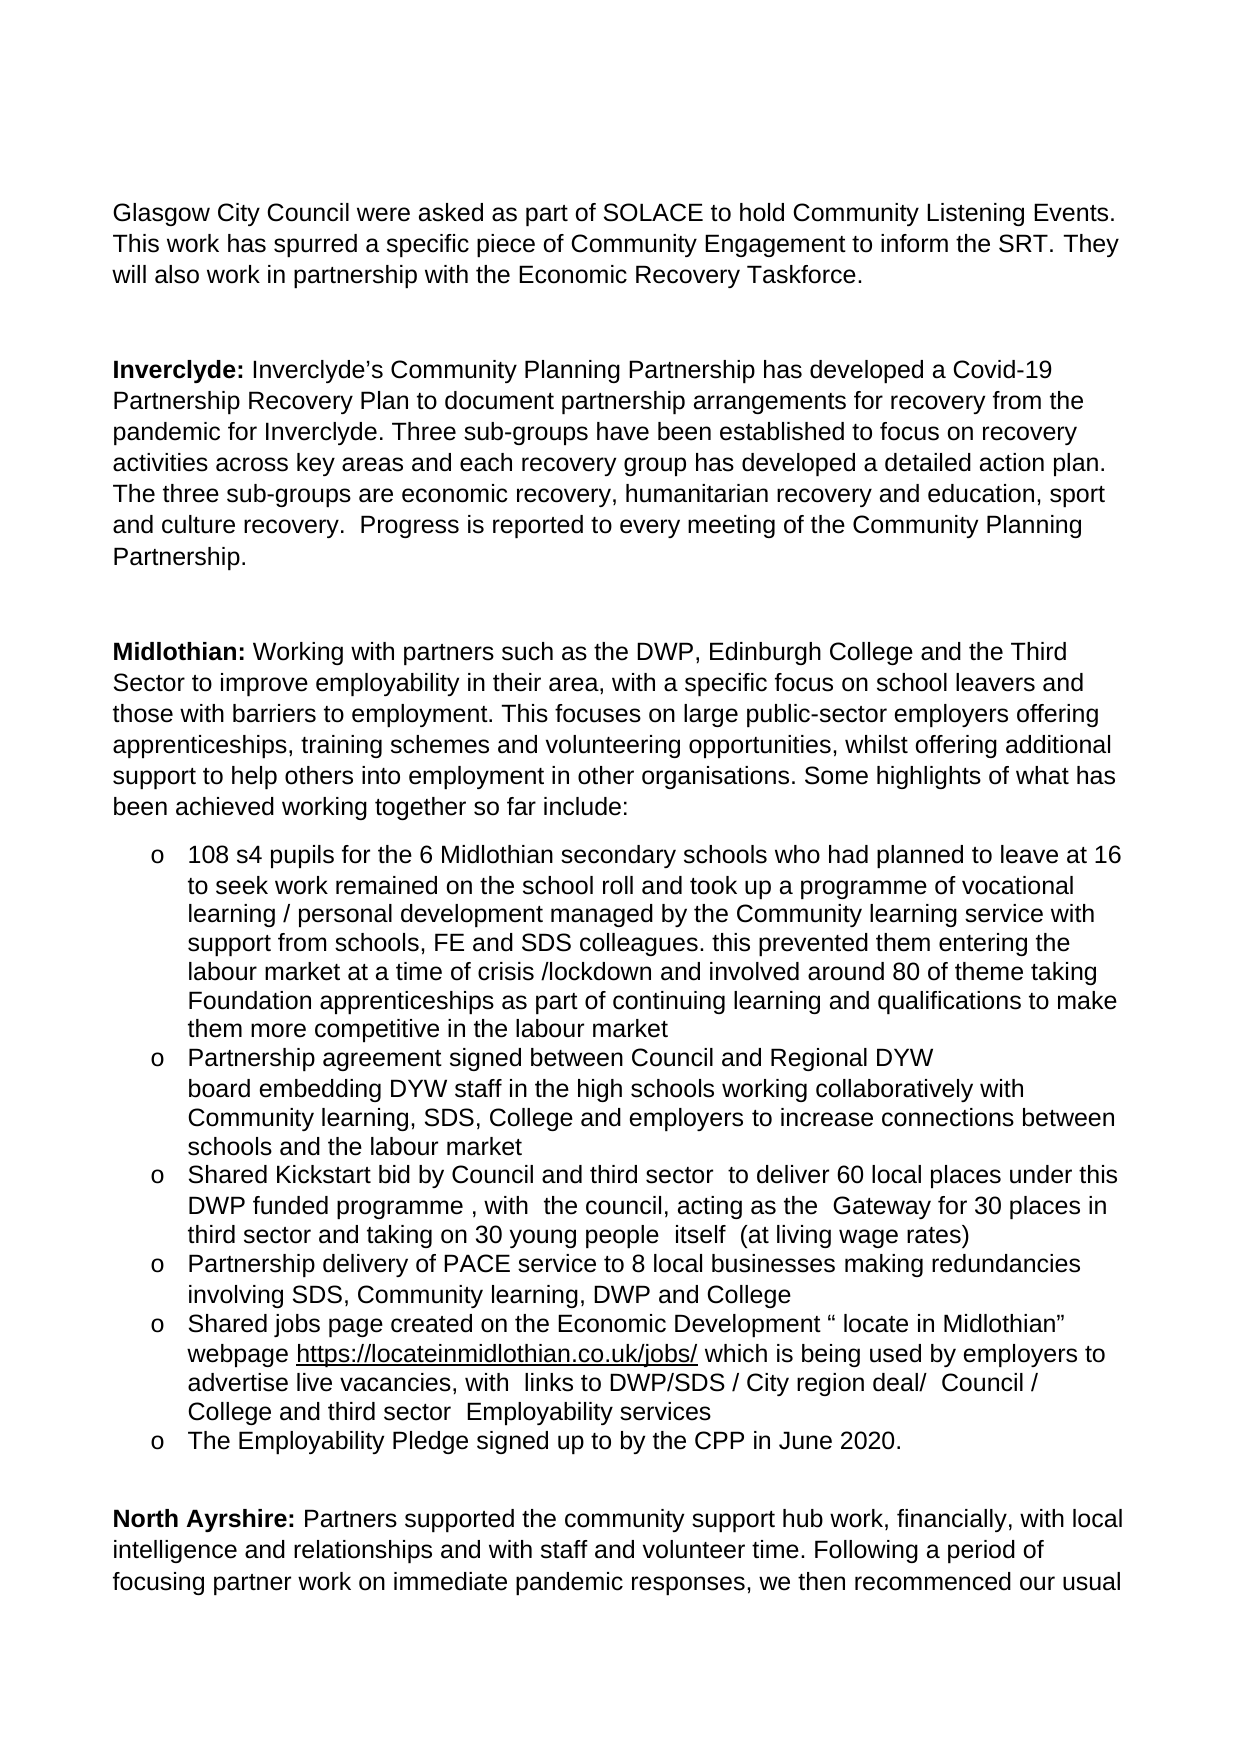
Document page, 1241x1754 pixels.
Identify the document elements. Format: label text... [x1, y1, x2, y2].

text Glasgow City Council were asked as part of SOLACE to hold Community Listening Events. This work has spurred a specific piece of Community Engagement to inform the SRT. They will also work in partnership with the Economic Recovery Taskforce. [112, 198, 1128, 288]
list Partnership delivery of PACE service to 8 local businesses making redundancies involving SDS, Community learning, DWP and College [150, 1249, 1128, 1308]
text Inverclyde: Inverclyde’s Community Planning Partnership has developed a Covid-19 Partnership Recovery Plan to document partnership arrangements for recovery from the pandemic for Inverclyde. Three sub-groups have been established to focus on recovery activities across key areas and each recovery group has developed a detailed action plan. The three sub-groups are economic recovery, humanitarian recovery and education, sport and culture recovery. Progress is reported to every meeting of the Community Planning Partnership. [112, 355, 1128, 570]
list Shared Kickstart bid by Council and third sector to deliver 60 local places under this DWP funded programme , with the council, acting as the Gateway for 30 places in third sector and taking on 30 young people itself (at living wage rates) [150, 1160, 1128, 1249]
list The Employability Pledge signed up to by the CPP in June 2020. [150, 1426, 1128, 1457]
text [112, 1504, 1128, 1595]
list Shared jobs page created on the Economic Development “ locate in Midlothian” webpage https://locateinmidlothian.co.uk/jobs/ which is being used by employers to advertise live vacancies, with links to DWP/SDS / City region deal/ Council / College and third sector Employability services [150, 1308, 1128, 1426]
list Partnership agreement signed between Council and Regional DYW board embedding DYW staff in the high schools working collaboratively with Community learning, SDS, College and employers to increase connections between schools and the labour market [150, 1043, 1128, 1160]
text Midlothian: Working with partners such as the DWP, Edinburgh College and the Third Sector to improve employability in their area, with a specific focus on school leavers and those with barriers to employment. This focuses on large public-sector employers offering apprenticeships, training schemes and volunteering opportunities, whilst offering additional support to help others into employment in other organisations. Some highlights of what has been achieved working together so far include: [112, 637, 1128, 821]
list 108 s4 pupils for the 6 Midlothian secondary schools who had planned to leave at 16 to seek work remained on the school roll and took up a programme of vocational learning / personal development managed by the Community learning service with support from schools, FE and SDS colleagues. this prevented them entering the labour market at a time of crisis /lockdown and involved around 80 of theme taking Foundation apprenticeships as part of continuing learning and qualifications to make them more competitive in the labour market [150, 840, 1128, 1043]
